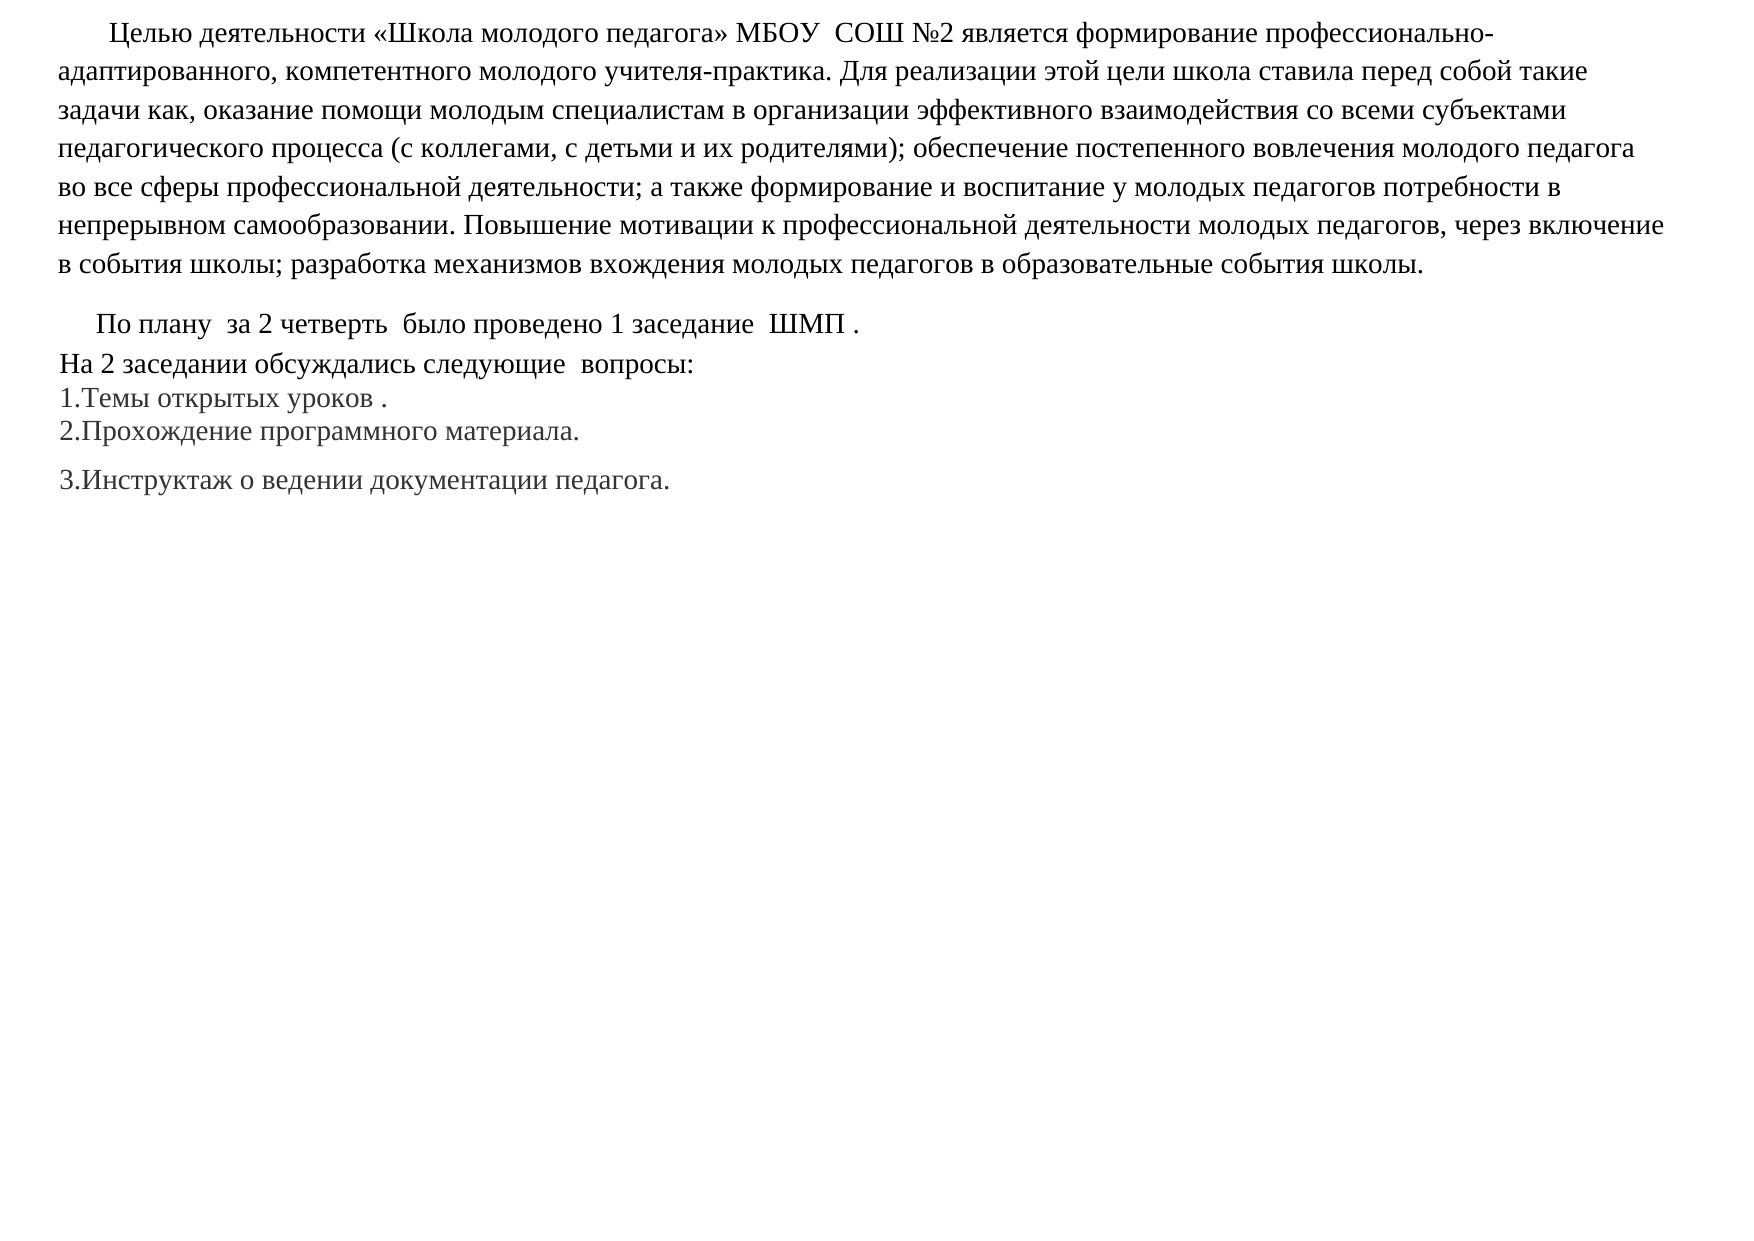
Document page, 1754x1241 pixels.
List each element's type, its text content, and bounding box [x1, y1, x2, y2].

text Целью деятельности «Школа молодого педагога» МБОУ СОШ №2 является формирование профессионально-адаптированного, компетентного молодого учителя-практика. Для реализации этой цели школа ставила перед собой такие задачи как, оказание помощи молодым специалистам в организации эффективного взаимодействия со всеми субъектами педагогического процесса (с коллегами, с детьми и их родителями); обеспечение постепенного вовлечения молодого педагога во все сферы профессиональной деятельности; а также формирование и воспитание у молодых педагогов потребности в непрерывном самообразовании. Повышение мотивации к профессиональной деятельности молодых педагогов, через включение в события школы; разработка механизмов вхождения молодых педагогов в образовательные события школы. [58, 15, 1671, 279]
text 1.Темы открытых уроков . 2.Прохождение программного материала. [59, 380, 1676, 447]
text На 2 заседании обсуждались следующие вопросы: [59, 340, 1676, 380]
text 3.Инструктаж о ведении документации педагога. [59, 462, 1676, 496]
text По плану за 2 четверть было проведено 1 заседание ШМП . [59, 300, 1676, 340]
